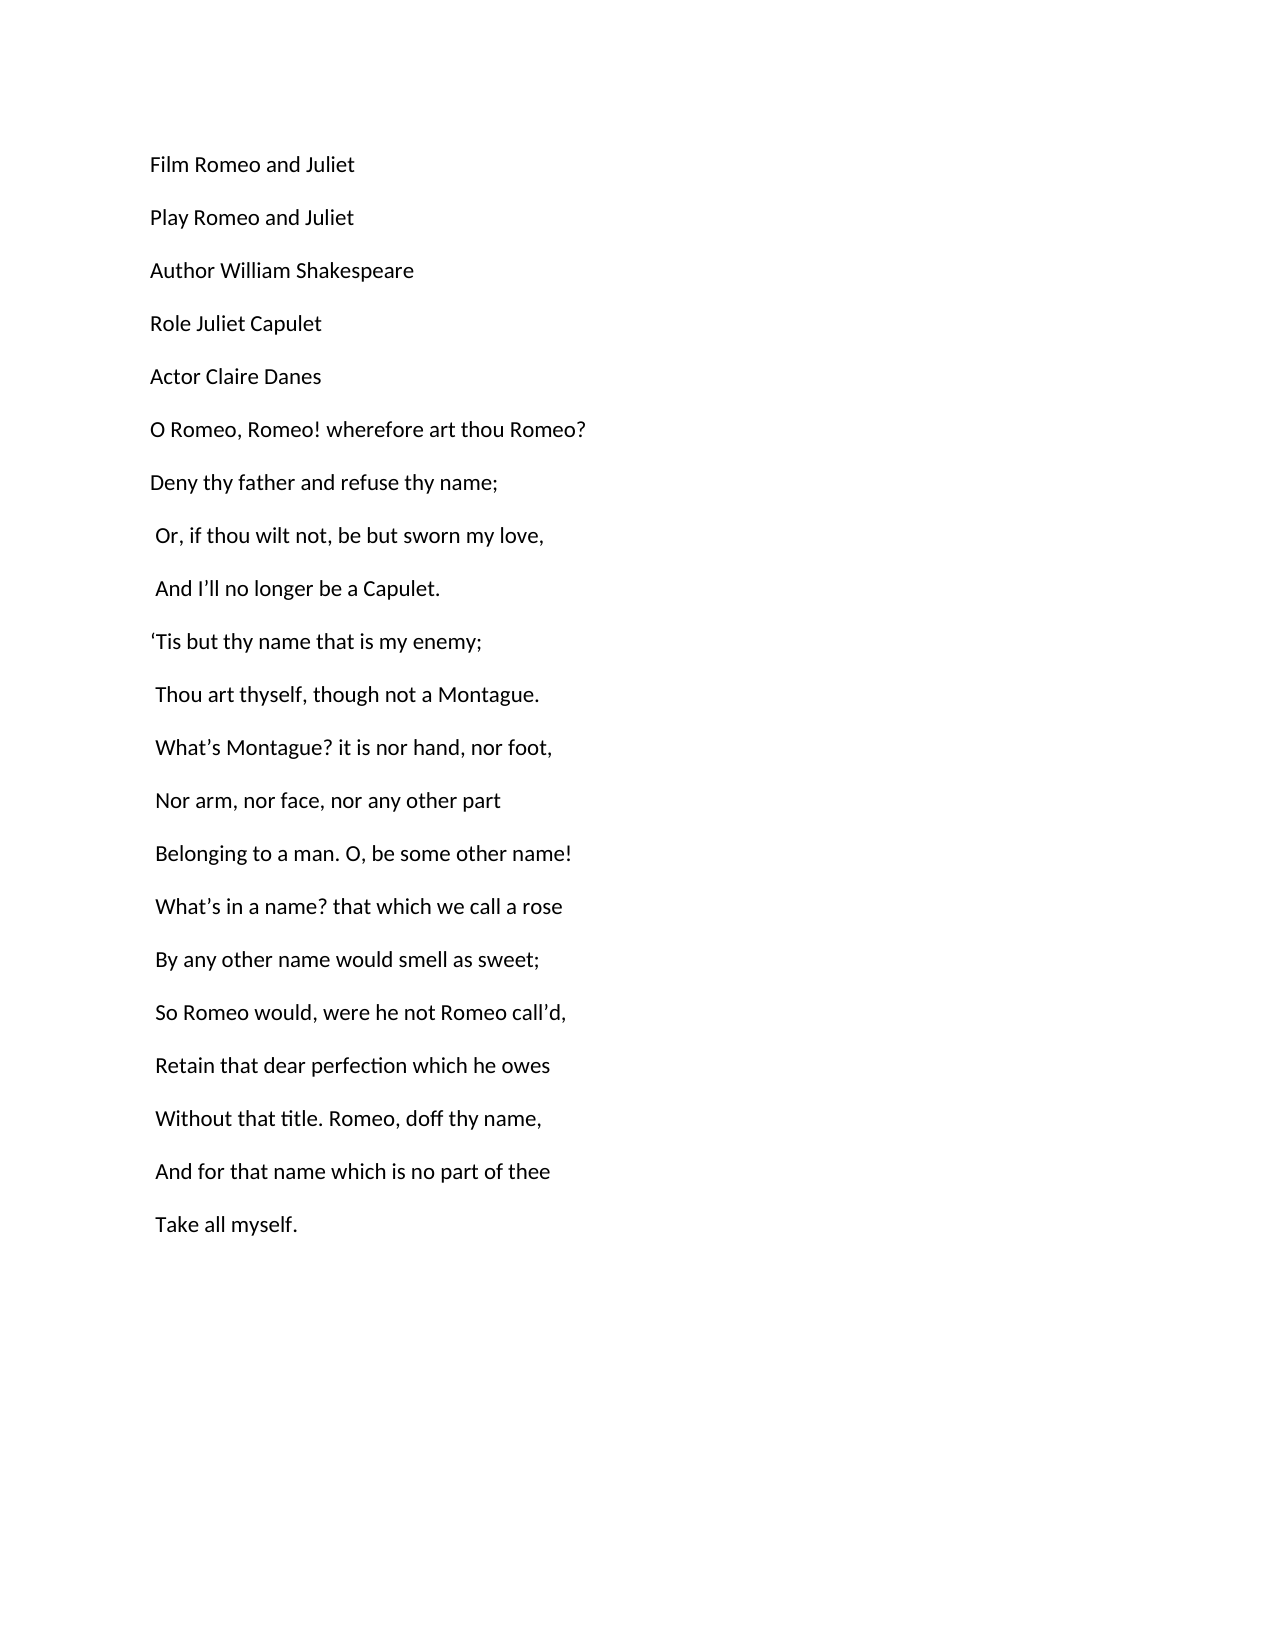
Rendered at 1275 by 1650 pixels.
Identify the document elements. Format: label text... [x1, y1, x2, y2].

text And for that name which is no part of thee [150, 1157, 1125, 1185]
text ‘Tis but thy name that is my enemy; [150, 627, 1125, 655]
text Retain that dear perfection which he owes [150, 1051, 1125, 1079]
text Take all myself. [150, 1210, 1125, 1238]
text Deny thy father and refuse thy name; [150, 468, 1125, 496]
text Belonging to a man. O, be some other name! [150, 839, 1125, 867]
text Play Romeo and Juliet [150, 203, 1125, 231]
text Without that title. Romeo, doff thy name, [150, 1104, 1125, 1132]
text Or, if thou wilt not, be but sworn my love, [150, 521, 1125, 549]
text What’s in a name? that which we call a rose [150, 892, 1125, 920]
text So Romeo would, were he not Romeo call’d, [150, 998, 1125, 1026]
text Actor Claire Danes [150, 362, 1125, 390]
text Role Juliet Capulet [150, 309, 1125, 337]
text By any other name would smell as sweet; [150, 945, 1125, 973]
text And I’ll no longer be a Capulet. [150, 574, 1125, 602]
text Film Romeo and Juliet [150, 150, 1125, 178]
text What’s Montague? it is nor hand, nor foot, [150, 733, 1125, 761]
text Thou art thyself, though not a Montague. [150, 680, 1125, 708]
text Author William Shakespeare [150, 256, 1125, 284]
text O Romeo, Romeo! wherefore art thou Romeo? [150, 415, 1125, 443]
text Nor arm, nor face, nor any other part [150, 786, 1125, 814]
